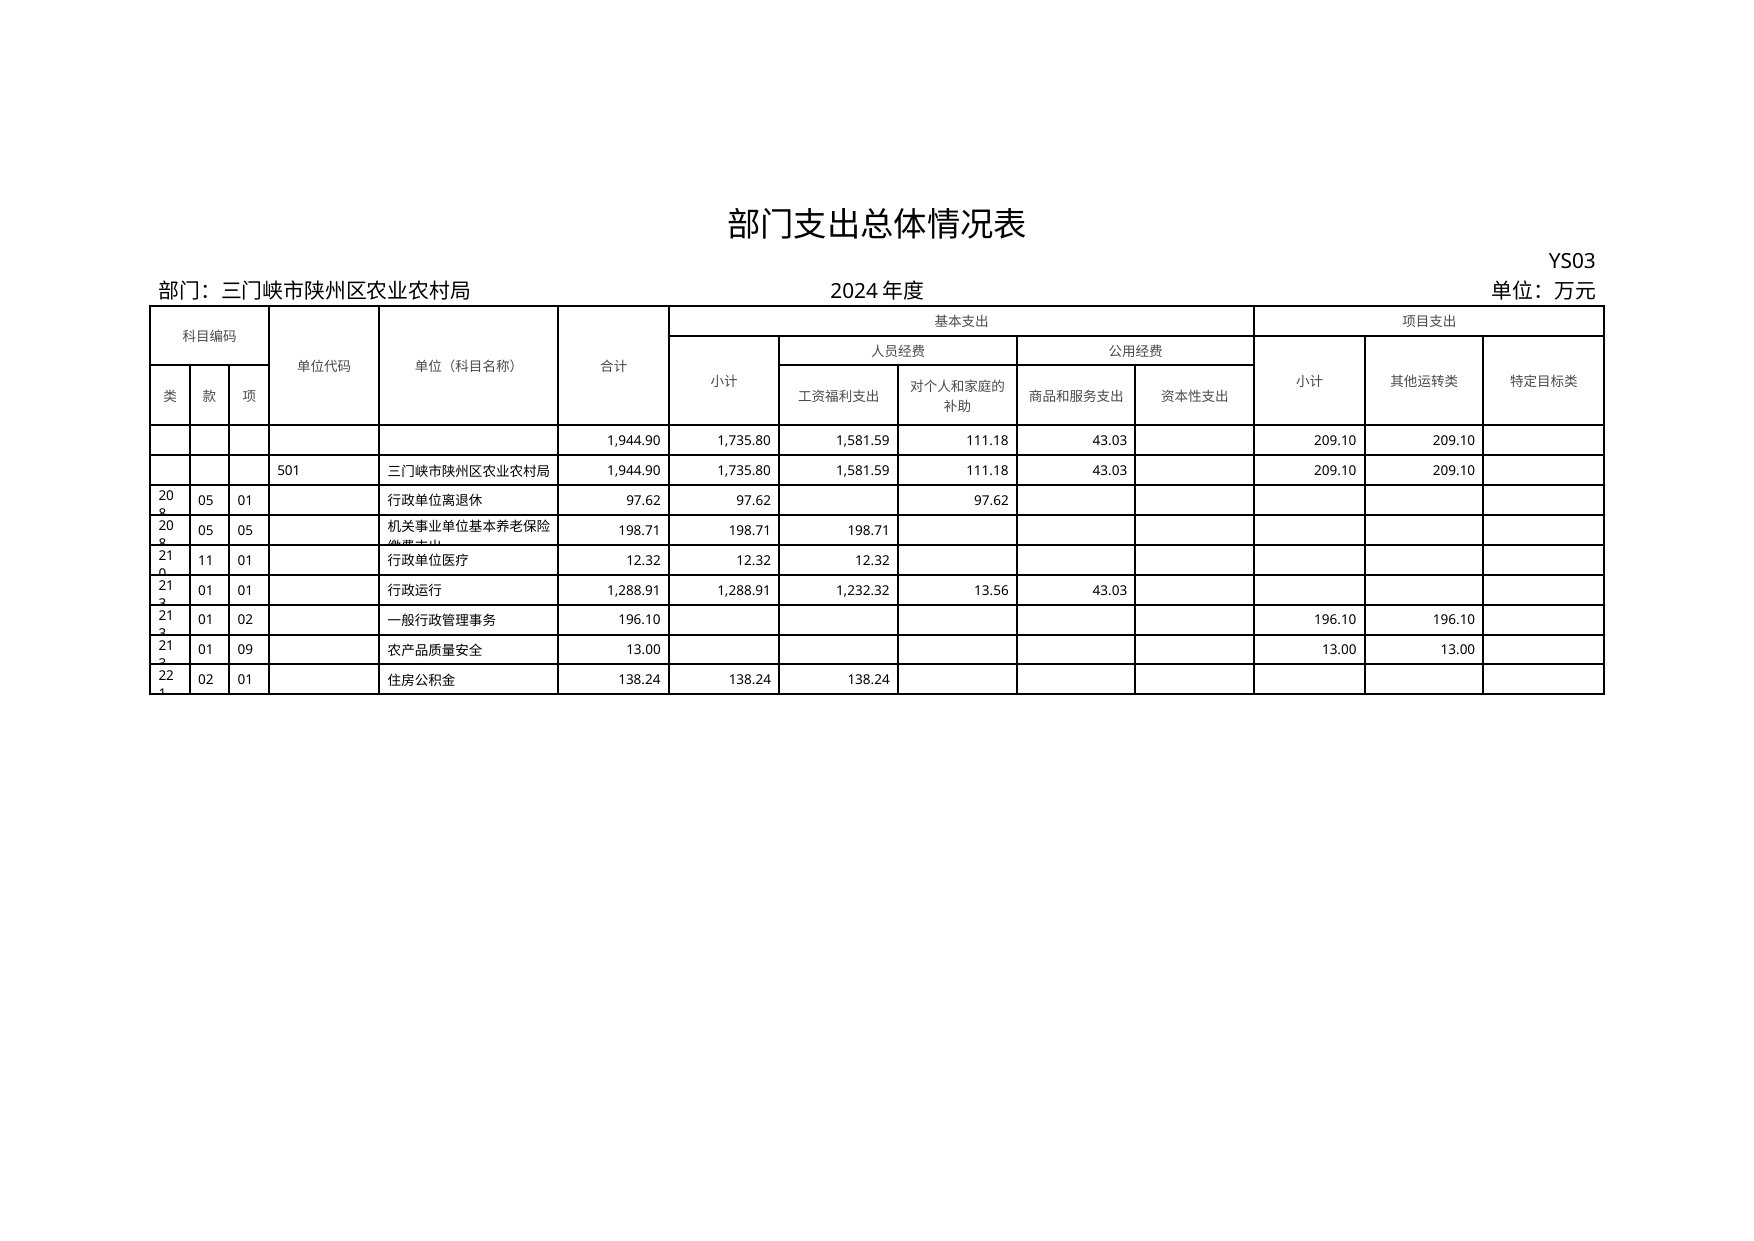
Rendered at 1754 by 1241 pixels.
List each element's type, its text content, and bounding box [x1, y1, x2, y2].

table_cell 单位代码 [270, 307, 378, 424]
table_cell [1255, 546, 1364, 574]
table_cell [1366, 665, 1482, 693]
table_cell 209.10 [1366, 456, 1482, 484]
table_cell [780, 606, 897, 633]
table_cell 款 [191, 366, 228, 424]
table_cell [270, 546, 378, 574]
table_cell [151, 426, 189, 454]
table_cell [780, 636, 897, 663]
table_cell [1136, 486, 1253, 514]
table_cell 111.18 [899, 426, 1016, 454]
table_cell [1018, 516, 1134, 544]
table_cell 01 [230, 546, 268, 574]
table_cell [1018, 546, 1134, 574]
table_cell 特定目标类 [1484, 337, 1603, 424]
table_cell 13.00 [1366, 636, 1482, 663]
table_cell 196.10 [1366, 606, 1482, 633]
table_cell 其他运转类 [1366, 337, 1482, 424]
table_cell 02 [230, 606, 268, 633]
table_cell [1255, 486, 1364, 514]
table_cell 209.10 [1255, 426, 1364, 454]
table_cell [270, 636, 378, 663]
table_cell [1136, 426, 1253, 454]
table_cell 221 [151, 665, 189, 693]
table_cell 商品和服务支出 [1018, 366, 1134, 424]
table_cell 公用经费 [1018, 337, 1253, 364]
table_cell [670, 606, 778, 633]
table_cell 209.10 [1366, 426, 1482, 454]
table_cell [270, 486, 378, 514]
table_cell 资本性支出 [1136, 366, 1253, 424]
table_cell 05 [230, 516, 268, 544]
table_cell [1136, 516, 1253, 544]
table_cell 人员经费 [780, 337, 1016, 364]
table_cell [1255, 516, 1364, 544]
table_cell 住房公积金 [380, 665, 557, 693]
table_cell 1,944.90 [559, 426, 668, 454]
table_cell [1366, 516, 1482, 544]
table_cell 行政单位医疗 [380, 546, 557, 574]
table_cell [780, 486, 897, 514]
table_cell [1484, 606, 1603, 633]
table_cell 对个人和家庭的补助 [899, 366, 1016, 424]
table_cell [151, 456, 189, 484]
table_cell [270, 606, 378, 633]
table_cell 05 [191, 516, 228, 544]
table_cell [1136, 546, 1253, 574]
table_cell [1255, 576, 1364, 603]
table_cell 农产品质量安全 [380, 636, 557, 663]
table_cell [1018, 606, 1134, 633]
table_cell 2024年度 [773, 274, 981, 304]
table_cell 小计 [670, 337, 778, 424]
table_cell [1018, 486, 1134, 514]
table_cell 13.00 [559, 636, 668, 663]
table_cell 项目支出 [1255, 307, 1603, 334]
table_cell [1136, 456, 1253, 484]
table_cell [380, 426, 557, 454]
table_cell 01 [191, 606, 228, 633]
table_cell [270, 426, 378, 454]
table_cell 05 [191, 486, 228, 514]
table_cell 198.71 [670, 516, 778, 544]
table_cell 97.62 [899, 486, 1016, 514]
table_cell [1018, 665, 1134, 693]
table_cell [1136, 636, 1253, 663]
table_cell 1,232.32 [780, 576, 897, 603]
table_cell 一般行政管理事务 [380, 606, 557, 633]
table_cell 项 [230, 366, 268, 424]
table_cell [270, 576, 378, 603]
table_cell [1366, 576, 1482, 603]
table_cell 1,581.59 [780, 456, 897, 484]
table_cell 02 [191, 665, 228, 693]
table_cell 01 [230, 486, 268, 514]
table_cell 198.71 [559, 516, 668, 544]
table_cell 01 [230, 665, 268, 693]
table_cell [1484, 576, 1603, 603]
table_cell 11 [191, 546, 228, 574]
table_cell [899, 546, 1016, 574]
table_cell 501 [270, 456, 378, 484]
table_cell 43.03 [1018, 456, 1134, 484]
table_cell [230, 456, 268, 484]
table_cell 43.03 [1018, 576, 1134, 603]
table_cell 13.56 [899, 576, 1016, 603]
table_cell 行政运行 [380, 576, 557, 603]
table_cell 198.71 [780, 516, 897, 544]
table_cell [899, 665, 1016, 693]
table_cell 208 [151, 486, 189, 514]
table_cell [1366, 546, 1482, 574]
table_cell [191, 426, 228, 454]
table_cell 97.62 [670, 486, 778, 514]
table_cell 三门峡市陕州区农业农村局 [380, 456, 557, 484]
table_cell 12.32 [670, 546, 778, 574]
table_cell [1484, 456, 1603, 484]
table_cell 208 [151, 516, 189, 544]
table_cell 09 [230, 636, 268, 663]
text 部门支出总体情况表 [150, 198, 1604, 246]
table_cell 1,735.80 [670, 456, 778, 484]
table_cell [1136, 606, 1253, 633]
table_cell 209.10 [1255, 456, 1364, 484]
table_cell 01 [191, 576, 228, 603]
table_cell 01 [230, 576, 268, 603]
table_header YS03 [150, 246, 1604, 274]
table_cell 基本支出 [670, 307, 1253, 334]
table_cell 196.10 [1255, 606, 1364, 633]
table_cell 12.32 [780, 546, 897, 574]
table_cell [899, 636, 1016, 663]
table_cell [1136, 576, 1253, 603]
table_cell [670, 636, 778, 663]
table_cell 12.32 [559, 546, 668, 574]
table_cell 01 [191, 636, 228, 663]
table_cell 单位：万元 [981, 274, 1604, 304]
table_cell 138.24 [559, 665, 668, 693]
table_cell [1366, 486, 1482, 514]
table_cell 小计 [1255, 337, 1364, 424]
table_cell [1136, 665, 1253, 693]
table_cell [270, 665, 378, 693]
table_cell 213 [151, 606, 189, 633]
table_cell 97.62 [559, 486, 668, 514]
table_cell 138.24 [670, 665, 778, 693]
table_cell 1,944.90 [559, 456, 668, 484]
table_cell [1255, 665, 1364, 693]
table_cell 213 [151, 636, 189, 663]
table_cell [270, 516, 378, 544]
table_cell [1484, 546, 1603, 574]
table_cell 行政单位离退休 [380, 486, 557, 514]
table_cell 13.00 [1255, 636, 1364, 663]
table_cell [1484, 486, 1603, 514]
table_cell [1484, 665, 1603, 693]
table_cell [1484, 426, 1603, 454]
table_cell 1,288.91 [559, 576, 668, 603]
table_cell [899, 606, 1016, 633]
table_cell [1018, 636, 1134, 663]
table_cell 196.10 [559, 606, 668, 633]
table_cell 1,735.80 [670, 426, 778, 454]
table_cell 213 [151, 576, 189, 603]
table_cell [1484, 516, 1603, 544]
table_cell 科目编码 [151, 307, 268, 364]
table_cell 合计 [559, 307, 668, 424]
table_cell 单位（科目名称） [380, 307, 557, 424]
table_cell 部门：三门峡市陕州区农业农村局 [150, 274, 773, 304]
table_cell [899, 516, 1016, 544]
table_cell 210 [151, 546, 189, 574]
table_cell 1,288.91 [670, 576, 778, 603]
table_cell 1,581.59 [780, 426, 897, 454]
table_cell [230, 426, 268, 454]
table_cell 机关事业单位基本养老保险缴费支出 [380, 516, 557, 544]
table_cell 类 [151, 366, 189, 424]
table_cell 138.24 [780, 665, 897, 693]
table_cell 工资福利支出 [780, 366, 897, 424]
table_cell [1484, 636, 1603, 663]
table_cell 111.18 [899, 456, 1016, 484]
table_cell [191, 456, 228, 484]
table_cell 43.03 [1018, 426, 1134, 454]
